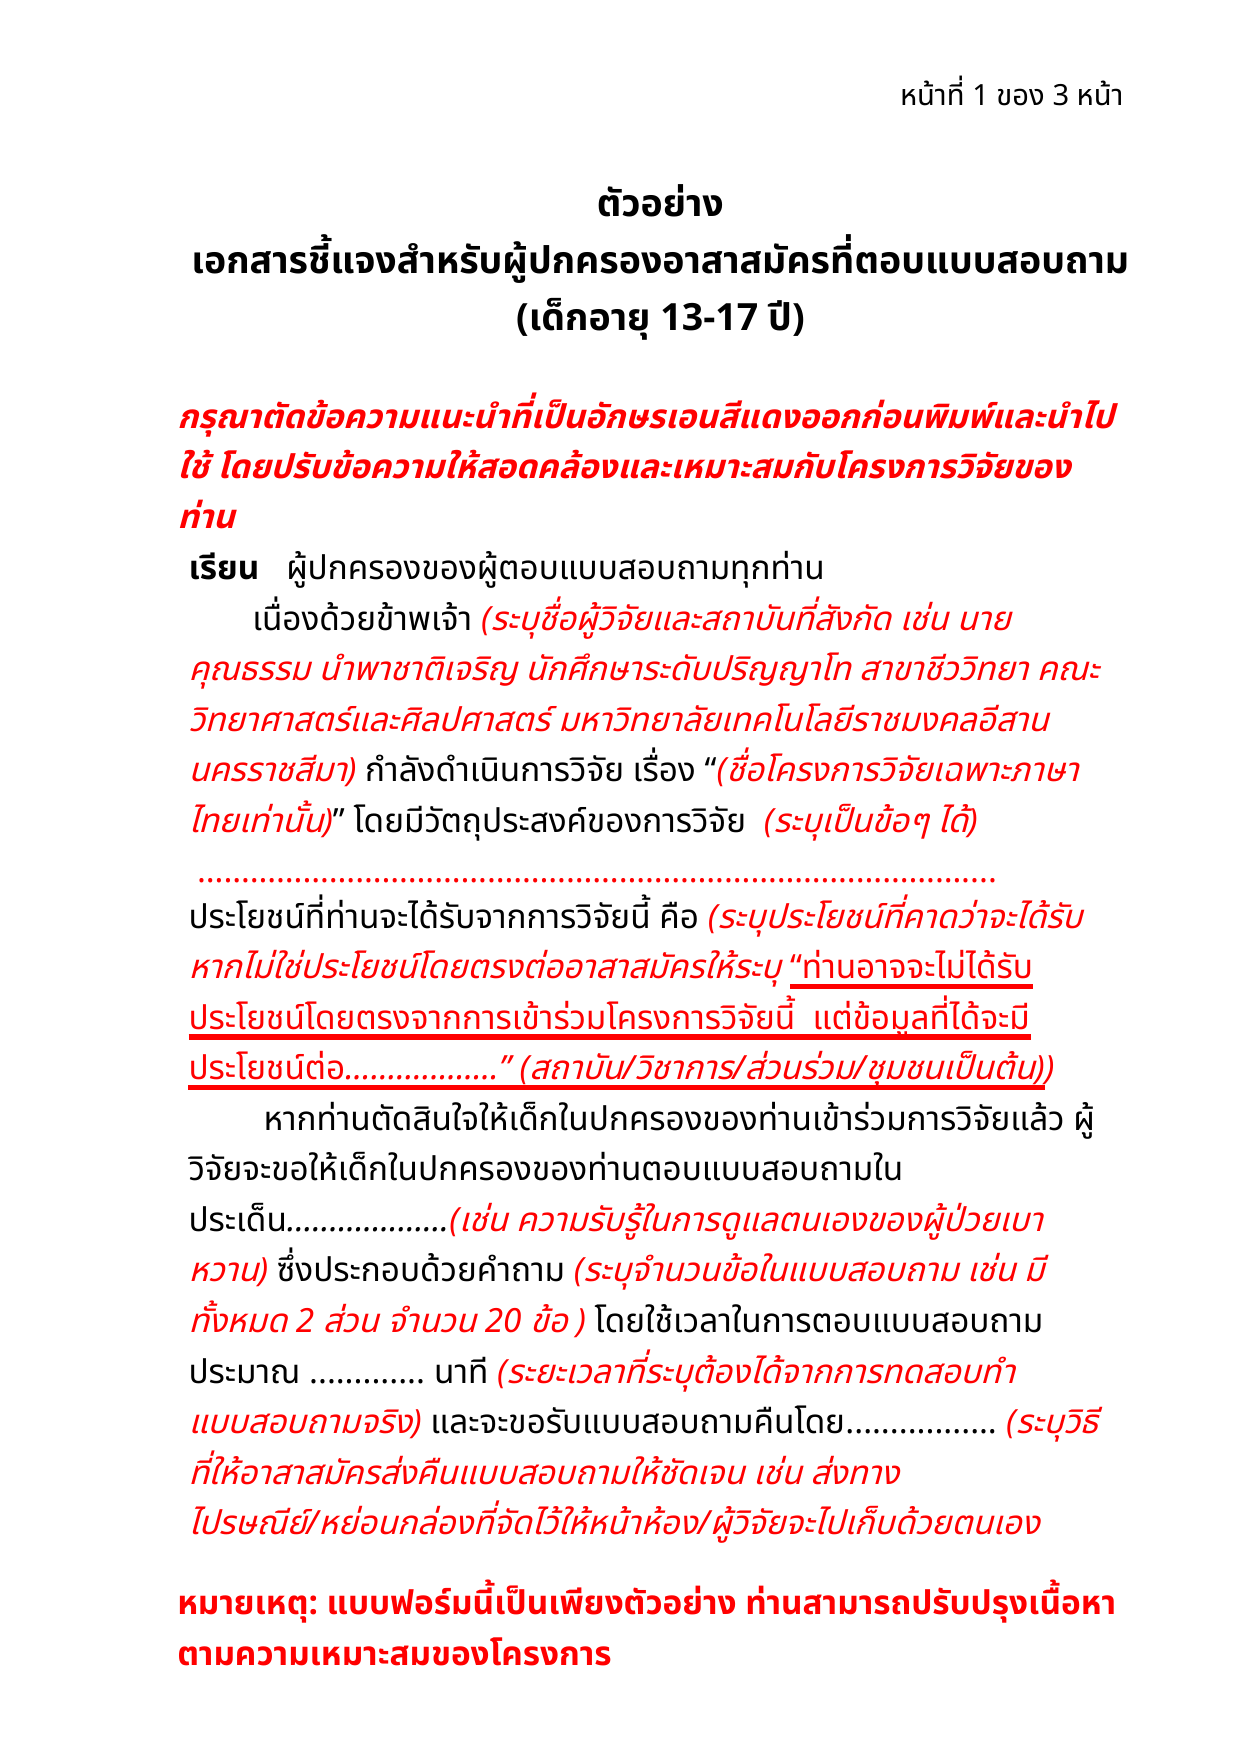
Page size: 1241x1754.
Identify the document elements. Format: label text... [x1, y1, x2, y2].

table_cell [177, 595, 1122, 1550]
subtitle เอกสารชี้แจงสำหรับผู้ปกครองอาสาสมัครที่ตอบแบบสอบถาม (เด็กอายุ 13-17 ปี) [177, 234, 1143, 347]
table_header เรียน . ผู้ปกครองของผู้ตอบแบบสอบถามทุกท่าน [177, 544, 1122, 594]
subtitle ตัวอย่าง [177, 177, 1143, 234]
text กรุณาตัดข้อความแนะนำที่เป็นอักษรเอนสีแดงออกก่อนพิมพ์และนำไปใช้ โดยปรับข้อความให้สอดคล้องและเหมาะสมกับโครงการวิจัยของท่าน [177, 393, 1123, 544]
